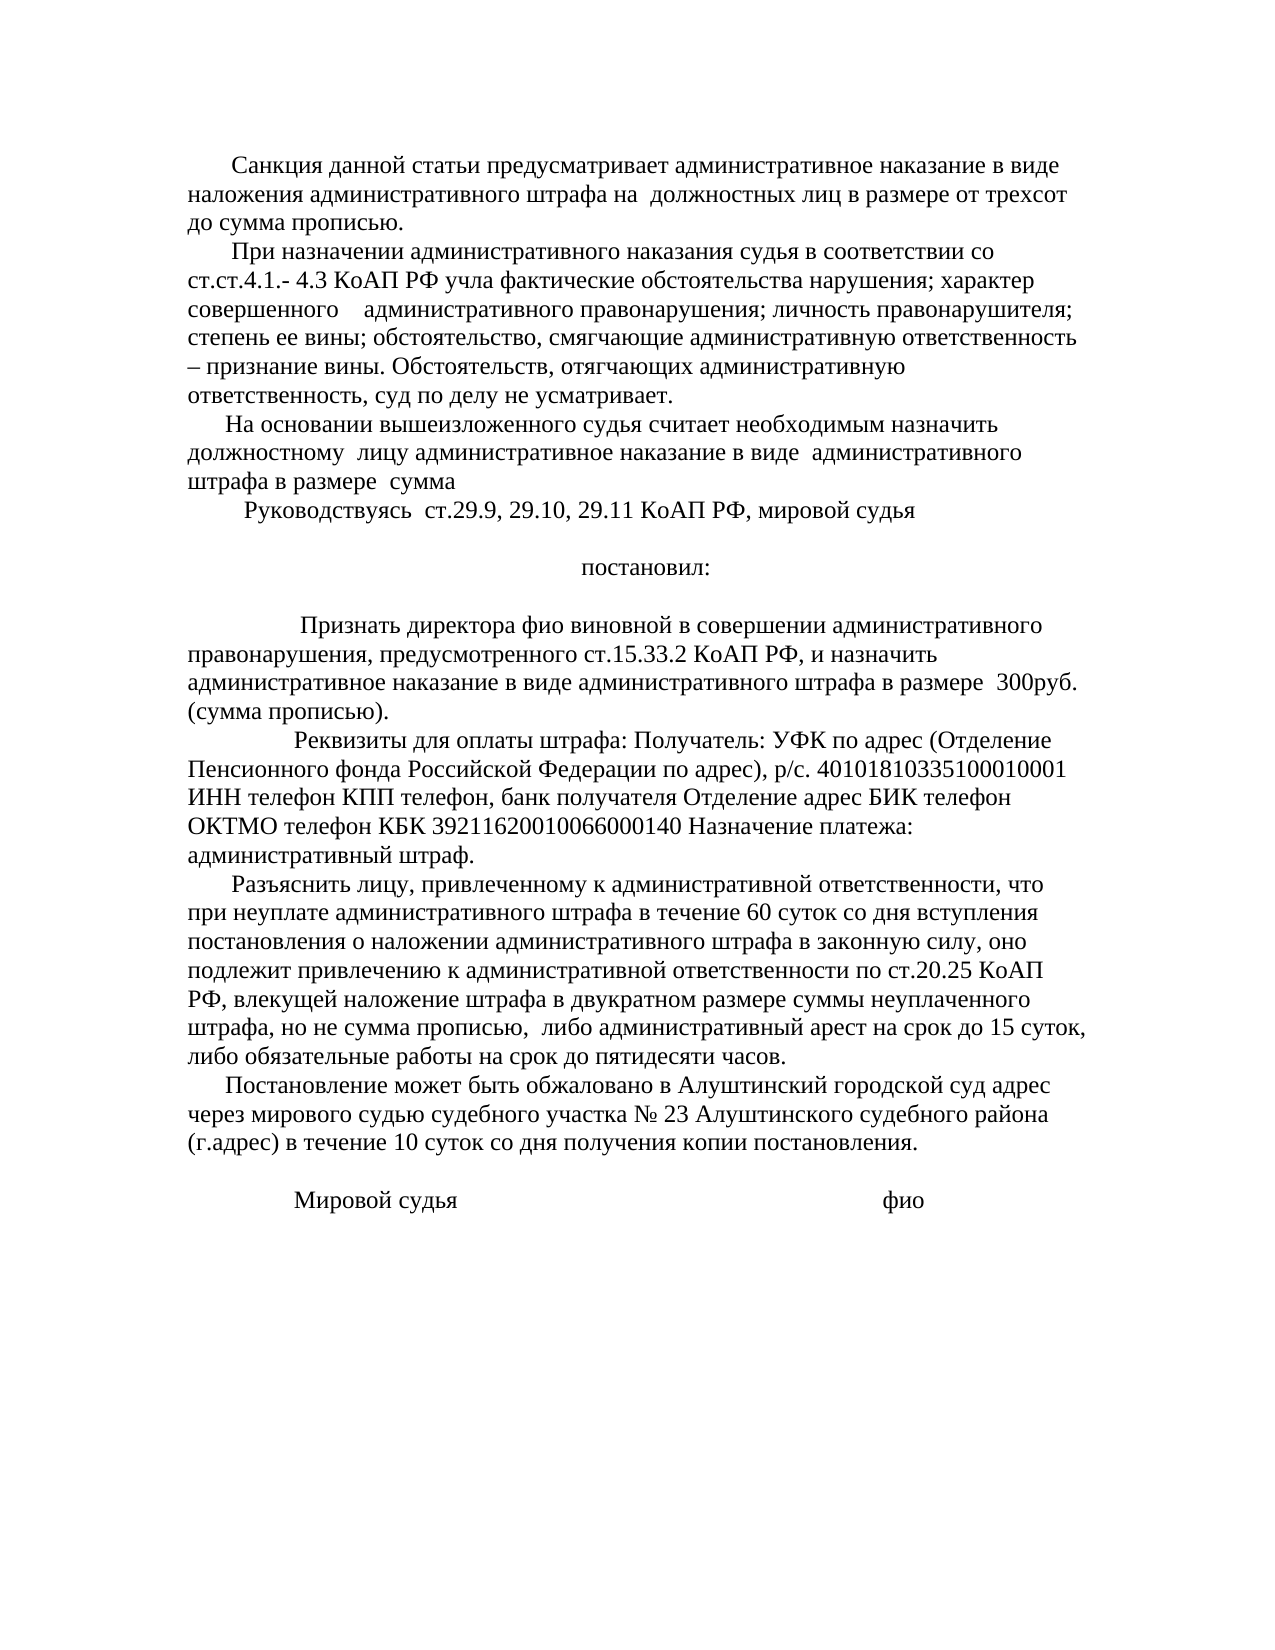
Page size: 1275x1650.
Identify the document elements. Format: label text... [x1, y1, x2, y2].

text Руководствуясь ст.29.9, 29.10, 29.11 КоАП РФ, мировой судья [187, 495, 1087, 524]
text При назначении административного наказания судья в соответствии со ст.ст.4.1.- 4.3 КоАП РФ учла фактические обстоятельства нарушения; характер совершенного административного правонарушения; личность правонарушителя; степень ее вины; обстоятельство, смягчающие административную ответственность – признание вины. Обстоятельств, отягчающих административную ответственность, суд по делу не усматривает. [187, 236, 1087, 409]
text Реквизиты для оплаты штрафа: Получатель: УФК по адрес (Отделение Пенсионного фонда Российской Федерации по адрес), р/с. 40101810335100010001 ИНН телефон КПП телефон, банк получателя Отделение адрес БИК телефон ОКТМО телефон КБК 39211620010066000140 Назначение платежа: административный штраф. [187, 725, 1087, 869]
text постановил: [187, 552, 1087, 581]
text Санкция данной статьи предусматривает административное наказание в виде наложения административного штрафа на должностных лиц в размере от трехсот до сумма прописью. [187, 150, 1087, 236]
text Постановление может быть обжаловано в Алуштинский городской суд адрес через мирового судью судебного участка № 23 Алуштинского судебного района (г.адрес) в течение 10 суток со дня получения копии постановления. [187, 1070, 1087, 1156]
text На основании вышеизложенного судья считает необходимым назначить должностному лицу административное наказание в виде административного штрафа в размере сумма [187, 409, 1087, 495]
text Признать директора фио виновной в совершении административного правонарушения, предусмотренного ст.15.33.2 КоАП РФ, и назначить административное наказание в виде административного штрафа в размере 300руб. (сумма прописью). [187, 610, 1087, 725]
text Мировой судья фио [187, 1185, 1087, 1214]
text Разъяснить лицу, привлеченному к административной ответственности, что при неуплате административного штрафа в течение 60 суток со дня вступления постановления о наложении административного штрафа в законную силу, оно подлежит привлечению к административной ответственности по ст.20.25 КоАП РФ, влекущей наложение штрафа в двукратном размере суммы неуплаченного штрафа, но не сумма прописью, либо административный арест на срок до 15 суток, либо обязательные работы на срок до пятидесяти часов. [187, 869, 1087, 1070]
